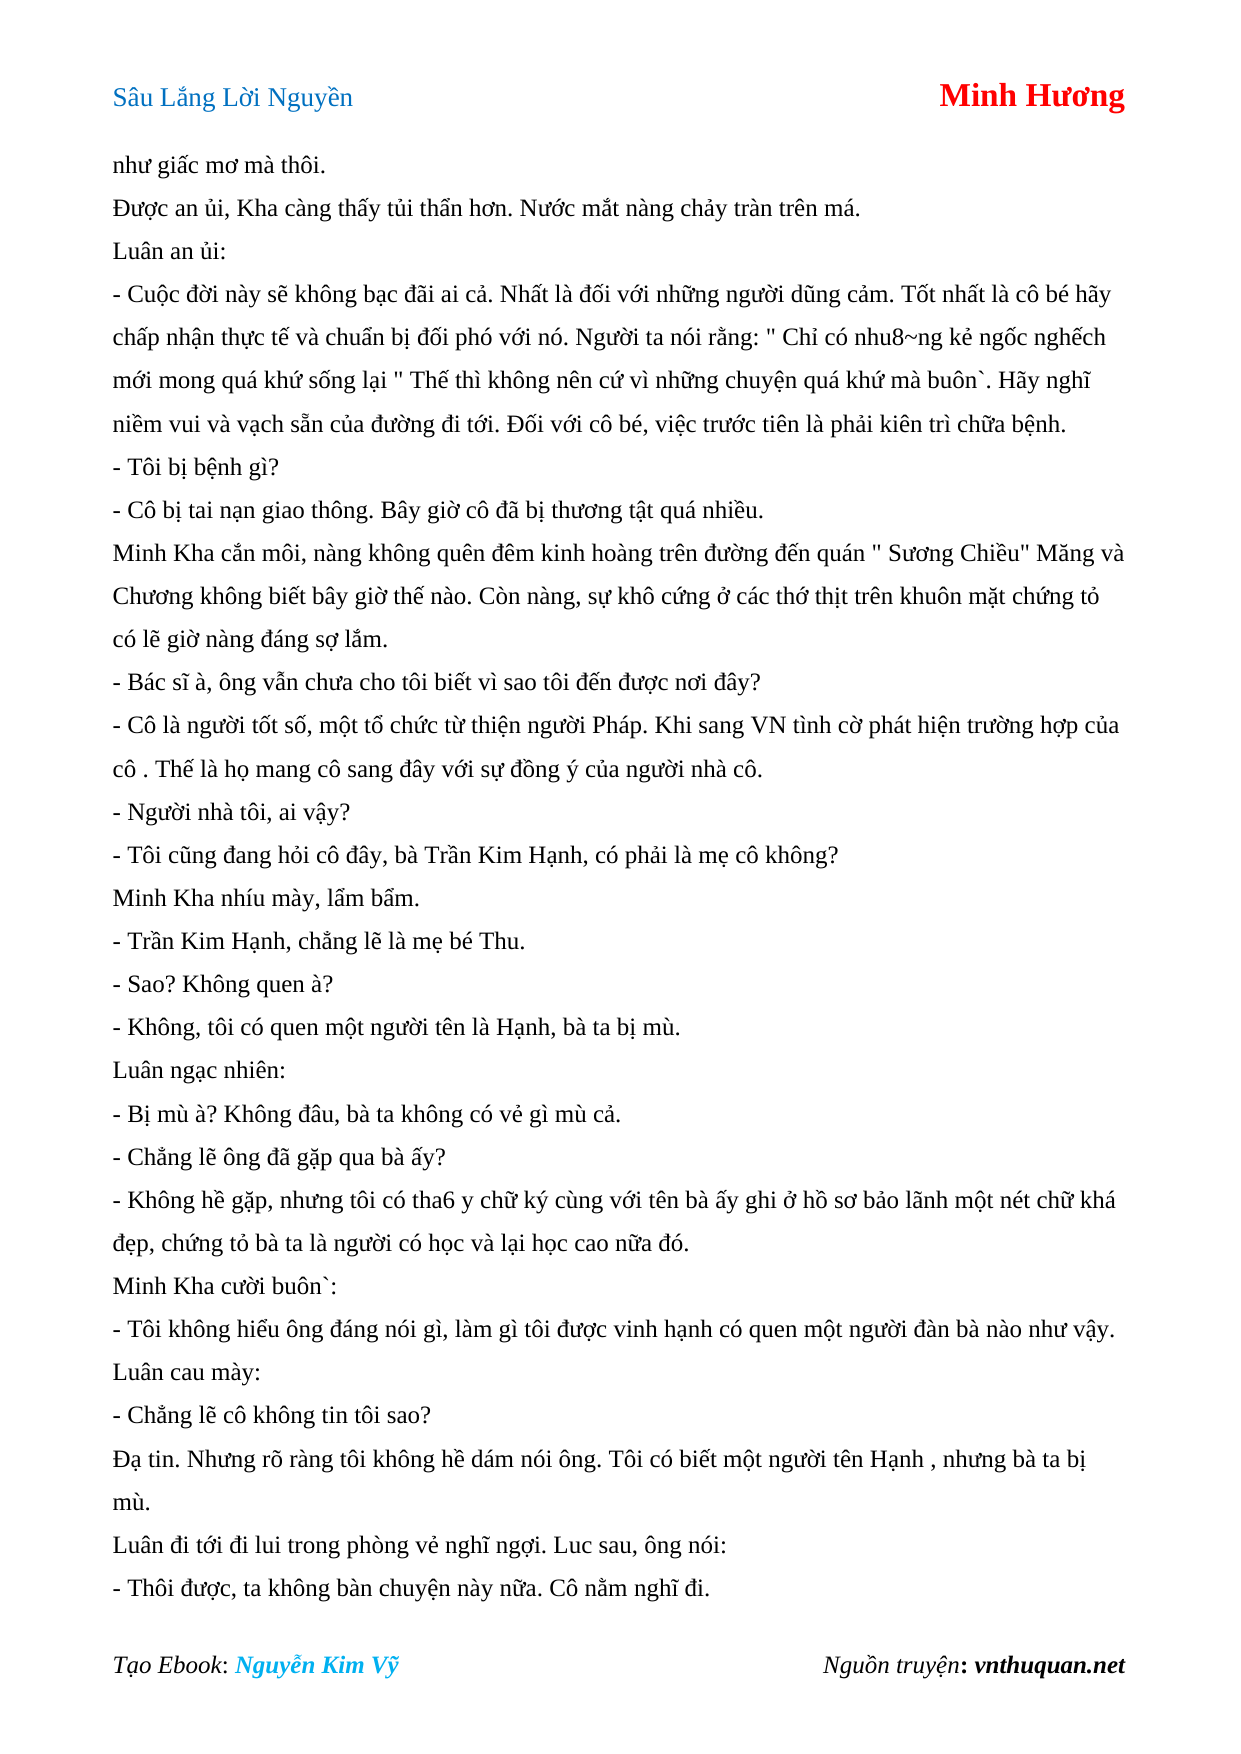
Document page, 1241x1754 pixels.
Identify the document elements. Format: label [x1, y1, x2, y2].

text [112, 150, 1128, 1602]
